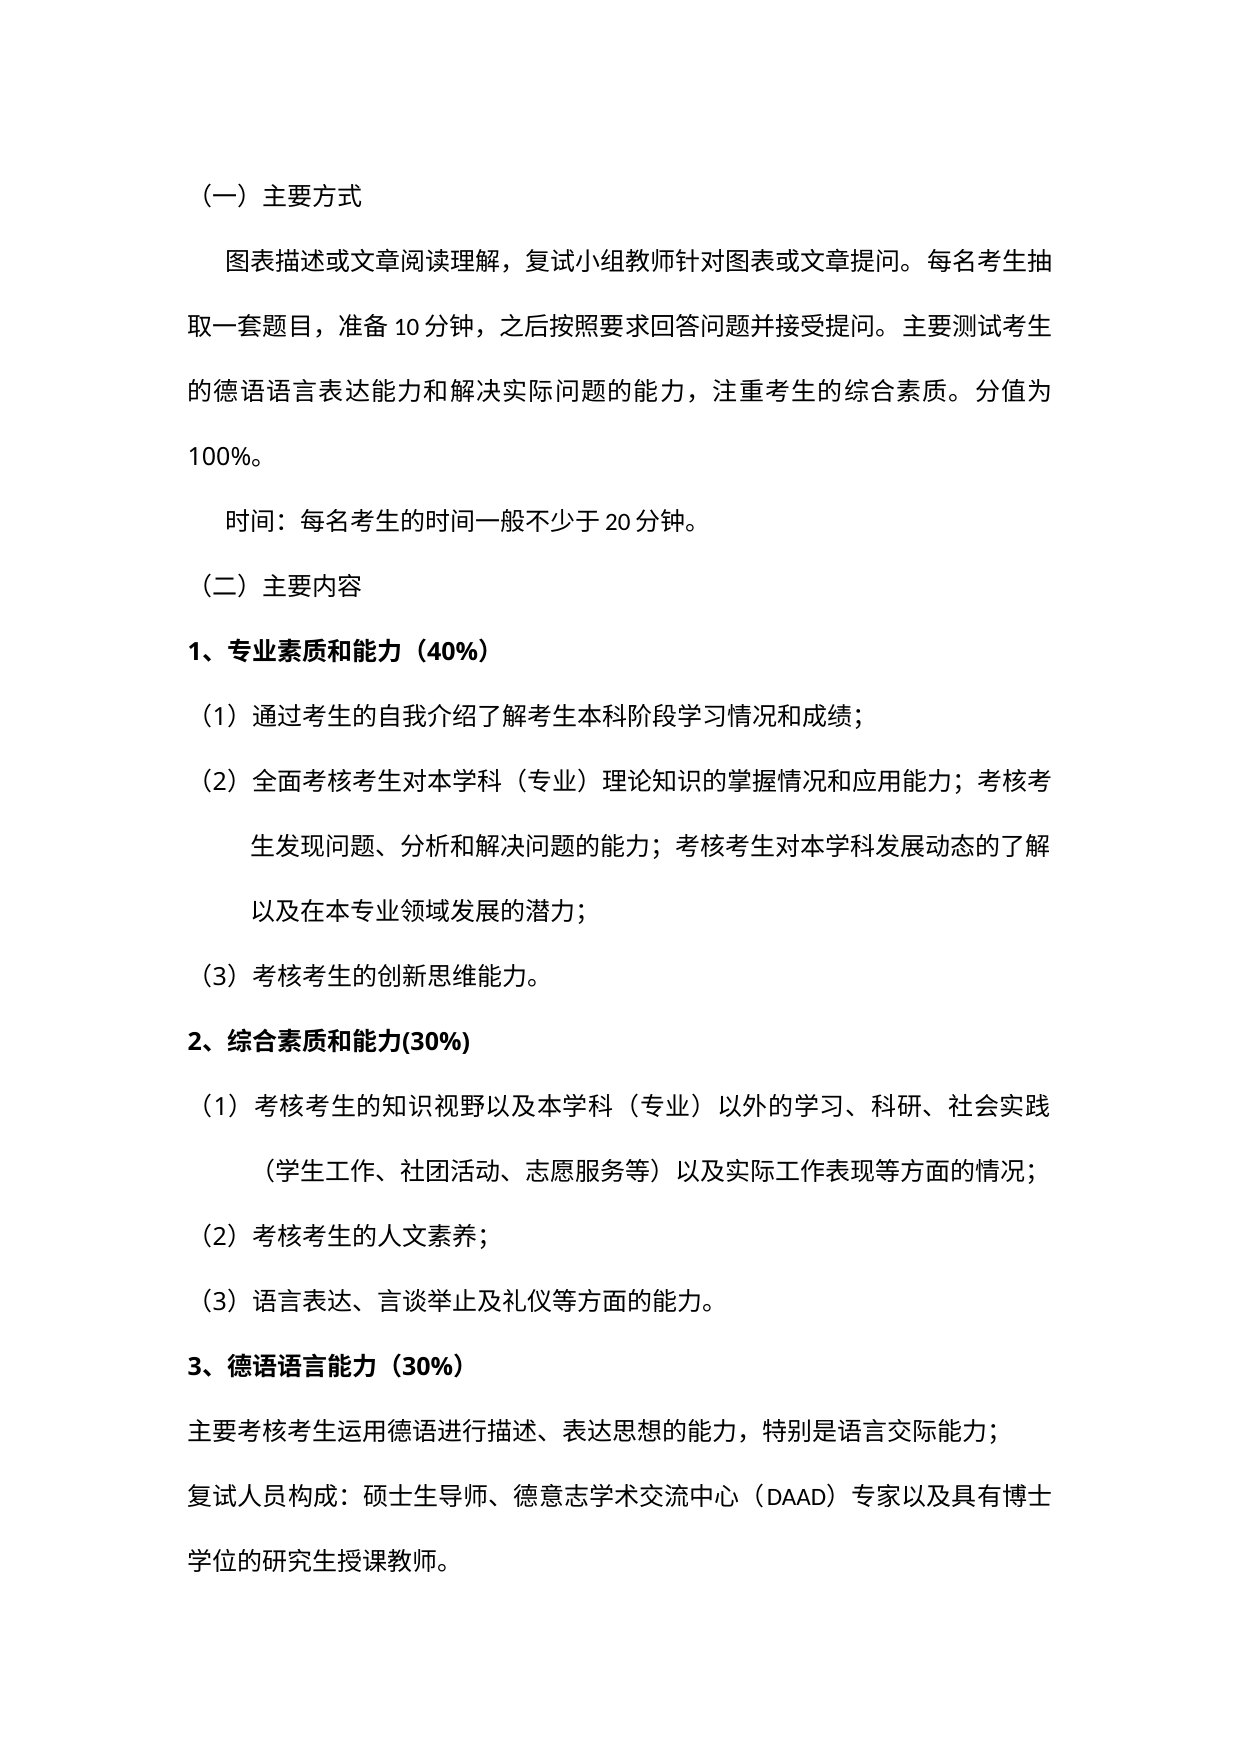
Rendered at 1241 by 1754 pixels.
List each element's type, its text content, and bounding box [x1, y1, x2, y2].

text （1）考核考生的知识视野以及本学科（专业）以外的学习、科研、社会实践（学生工作、社团活动、志愿服务等）以及实际工作表现等方面的情况； [187, 1072, 1053, 1202]
text （二）主要内容 [187, 552, 1053, 617]
text 时间：每名考生的时间一般不少于20分钟。 [187, 487, 1053, 552]
text 主要考核考生运用德语进行描述、表达思想的能力，特别是语言交际能力； [187, 1397, 1053, 1462]
text （一）主要方式 [187, 162, 1053, 227]
text 2、综合素质和能力(30%) [187, 1007, 1053, 1072]
text （1）通过考生的自我介绍了解考生本科阶段学习情况和成绩； [187, 682, 1053, 747]
text （2）考核考生的人文素养； [187, 1202, 1053, 1267]
text 复试人员构成：硕士生导师、德意志学术交流中心（DAAD）专家以及具有博士学位的研究生授课教师。 [187, 1462, 1053, 1592]
text 图表描述或文章阅读理解，复试小组教师针对图表或文章提问。每名考生抽取一套题目，准备10分钟，之后按照要求回答问题并接受提问。主要测试考生的德语语言表达能力和解决实际问题的能力，注重考生的综合素质。分值为100%。 [187, 227, 1053, 487]
text 3、德语语言能力（30%） [187, 1332, 1053, 1397]
text （2）全面考核考生对本学科（专业）理论知识的掌握情况和应用能力；考核考生发现问题、分析和解决问题的能力；考核考生对本学科发展动态的了解以及在本专业领域发展的潜力； [187, 747, 1053, 942]
text （3）语言表达、言谈举止及礼仪等方面的能力。 [187, 1267, 1053, 1332]
text （3）考核考生的创新思维能力。 [187, 942, 1053, 1007]
text 1、专业素质和能力（40%） [187, 617, 1053, 682]
